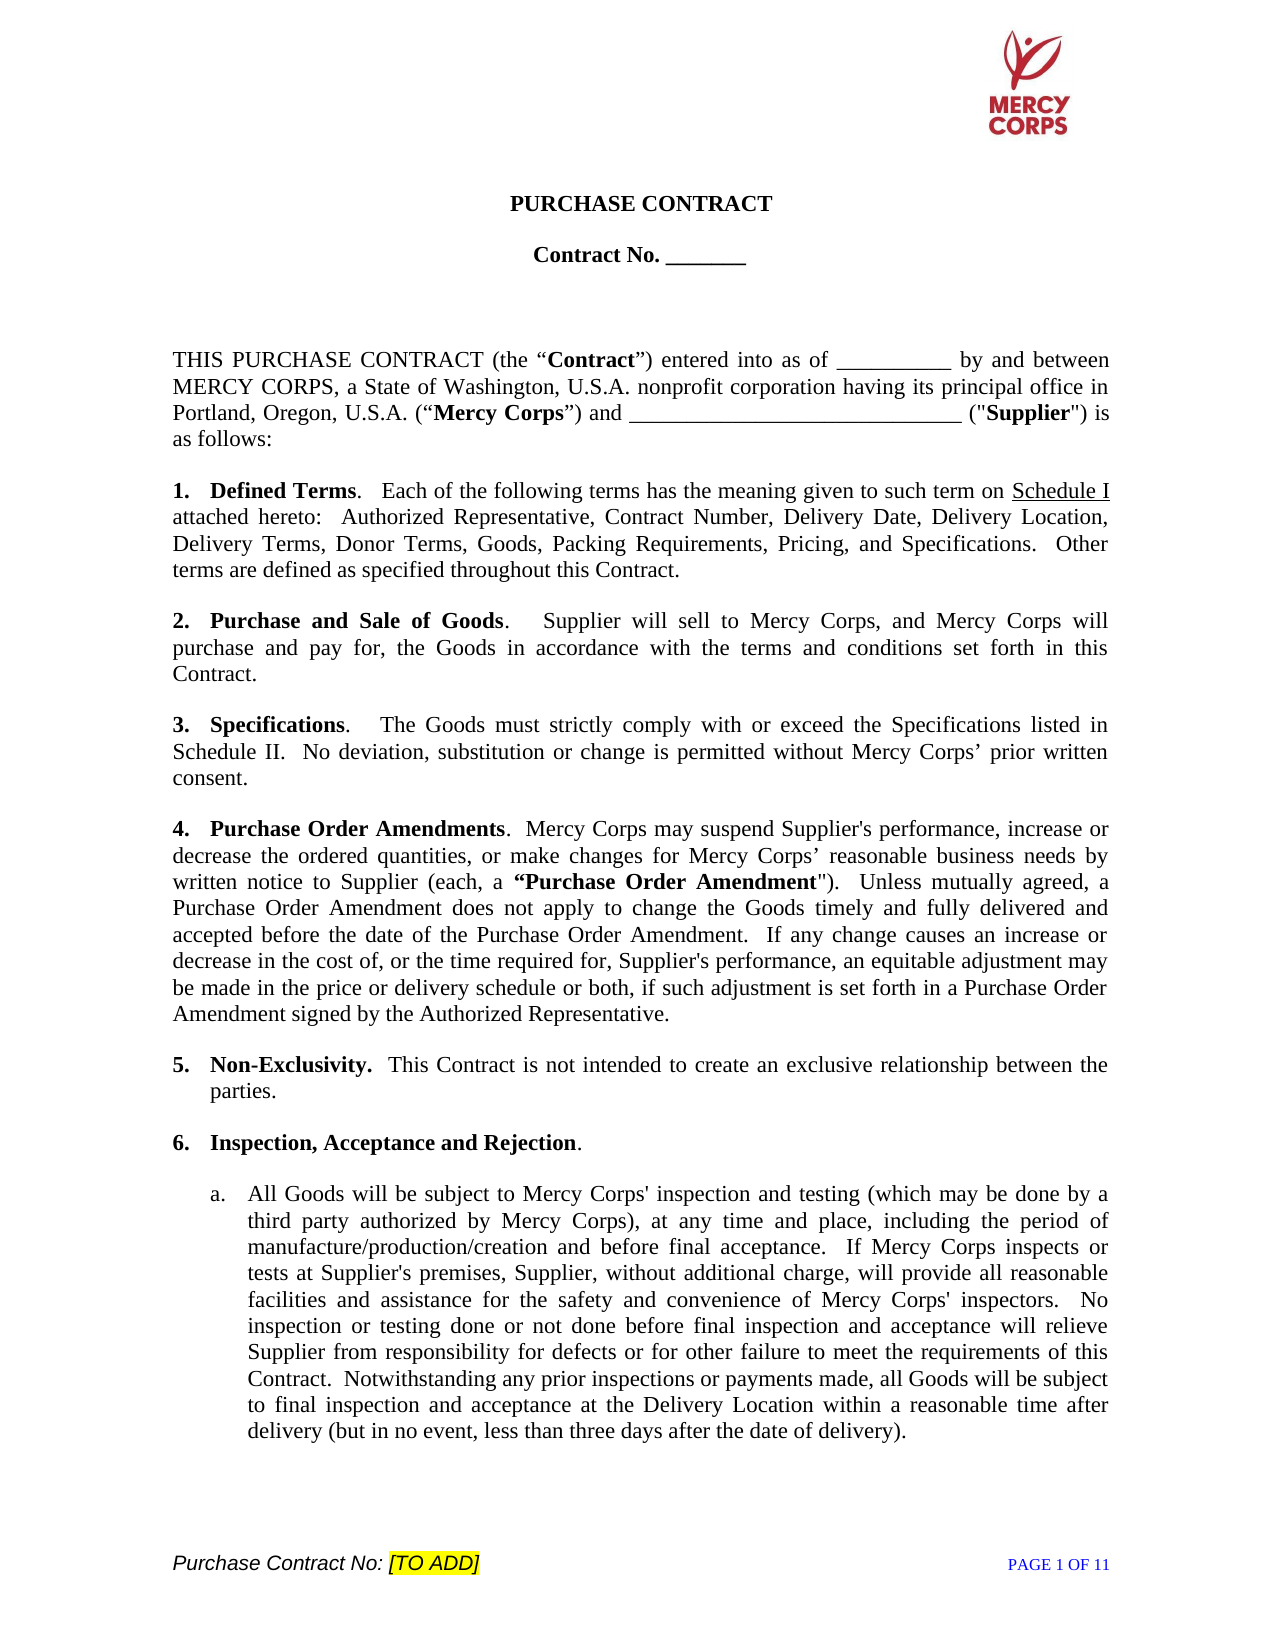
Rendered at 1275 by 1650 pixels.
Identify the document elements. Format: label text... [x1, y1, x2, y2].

text Contract No. _______ [169, 241, 1110, 268]
text THIS PURCHASE CONTRACT (the “Contract”) entered into as of __________ by and between MERCY CORPS, a State of Washington, U.S.A. nonprofit corporation having its principal office in Portland, Oregon, U.S.A. (“Mercy Corps”) and _____________________________ ("Supplier") is as follows: [172, 346, 1110, 452]
list All Goods will be subject to Mercy Corps' inspection and testing (which may be done by a third party authorized by Mercy Corps), at any time and place, including the period of manufacture/production/creation and before final acceptance. If Mercy Corps inspects or tests at Supplier's premises, Supplier, without additional charge, will provide all reasonable facilities and assistance for the safety and convenience of Mercy Corps' inspectors. No inspection or testing done or not done before final inspection and acceptance will relieve Supplier from responsibility for defects or for other failure to meet the requirements of this Contract. Notwithstanding any prior inspections or payments made, all Goods will be subject to final inspection and acceptance at the Delivery Location within a reasonable time after delivery (but in no event, less than three days after the date of delivery). [210, 1180, 1110, 1444]
list Inspection, Acceptance and Rejection. [172, 1129, 1110, 1155]
list Defined Terms. Each of the following terms has the meaning given to such term on Schedule I attached hereto: Authorized Representative, Contract Number, Delivery Date, Delivery Location, Delivery Terms, Donor Terms, Goods, Packing Requirements, Pricing, and Specifications. Other terms are defined as specified throughout this Contract. [172, 477, 1110, 582]
title PURCHASE CONTRACT [247, 190, 1035, 216]
list Non-Exclusivity. This Contract is not intended to create an exclusive relationship between the parties. [172, 1051, 1110, 1104]
list Specifications. The Goods must strictly comply with or exceed the Specifications listed in Schedule II. No deviation, substitution or change is permitted without Mercy Corps’ prior written consent. [172, 711, 1110, 790]
list Purchase Order Amendments. Mercy Corps may suspend Supplier's performance, increase or decrease the ordered quantities, or make changes for Mercy Corps’ reasonable business needs by written notice to Supplier (each, a “Purchase Order Amendment"). Unless mutually agreed, a Purchase Order Amendment does not apply to change the Goods timely and fully delivered and accepted before the date of the Purchase Order Amendment. If any change causes an increase or decrease in the cost of, or the time required for, Supplier's performance, an equitable adjustment may be made in the price or delivery schedule or both, if such adjustment is set forth in a Purchase Order Amendment signed by the Authorized Representative. [172, 815, 1110, 1026]
picture [981, 23, 1073, 141]
list Purchase and Sale of Goods. Supplier will sell to Mercy Corps, and Mercy Corps will purchase and pay for, the Goods in accordance with the terms and conditions set forth in this Contract. [172, 607, 1110, 686]
